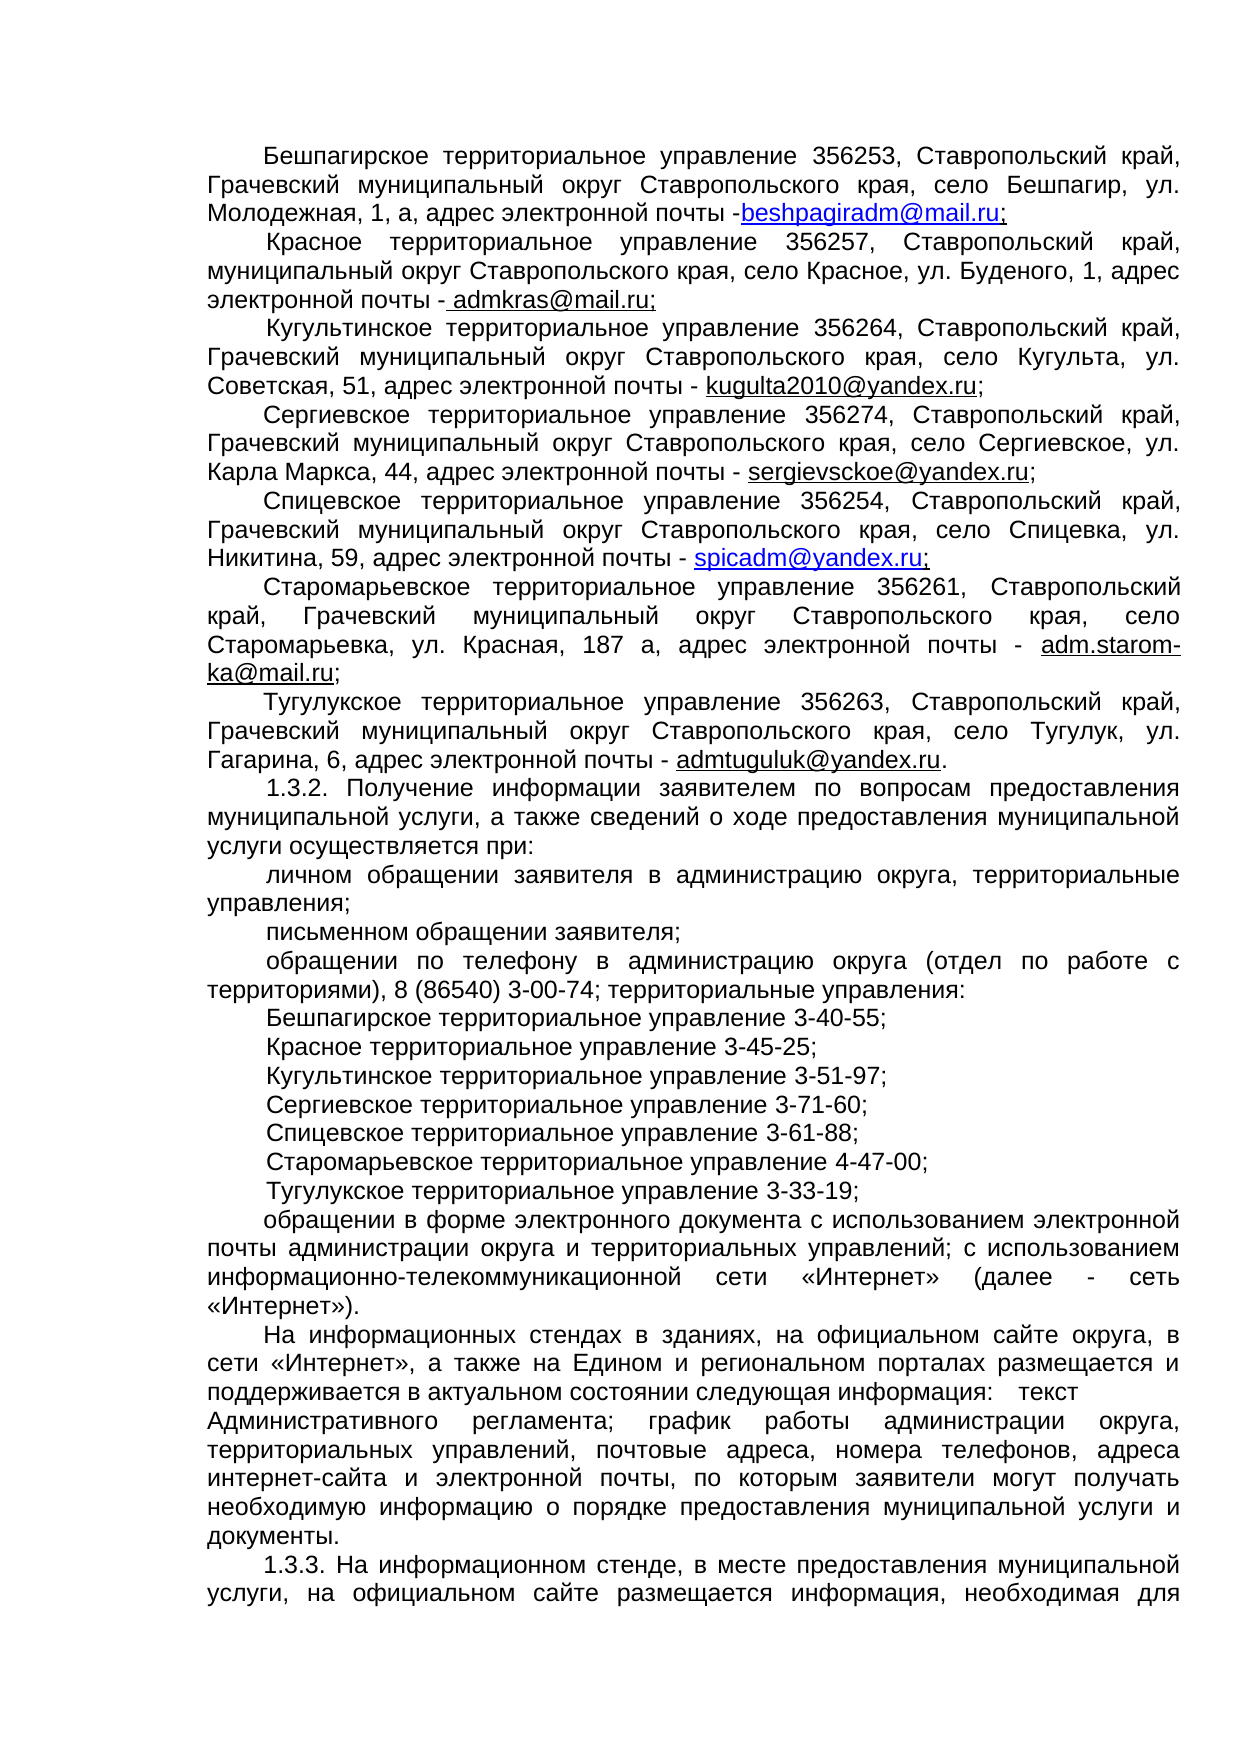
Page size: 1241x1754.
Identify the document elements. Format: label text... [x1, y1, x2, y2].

text обращении в форме электронного документа с использованием электронной почты администрации округа и территориальных управлений; с использованием информационно-телекоммуникационной сети «Интернет» (далее - сеть «Интернет»). [207, 1205, 1181, 1320]
text Сергиевское территориальное управление 356274, Ставропольский край, Грачевский муниципальный округ Ставропольского края, село Сергиевское, ул. Карла Маркса, 44, адрес электронной почты - sergievsckoe@yandex.ru; [207, 400, 1181, 486]
text Сергиевское территориальное управление 3-71-60; [207, 1090, 1181, 1118]
text Старомарьевское территориальное управление 356261, Ставропольский край, Грачевский муниципальный округ Ставропольского края, село Старомарьевка, ул. Красная, 187 а, адрес электронной почты - adm.starom-ka@mail.ru; [207, 572, 1181, 687]
text Тугулукское территориальное управление 3-33-19; [207, 1176, 1181, 1205]
text Старомарьевское территориальное управление 4-47-00; [207, 1147, 1181, 1176]
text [207, 1550, 1181, 1607]
text Бешпагирское территориальное управление 356253, Ставропольский край, Грачевский муниципальный округ Ставропольского края, село Бешпагир, ул. Молодежная, 1, а, адрес электронной почты -beshpagiradm@mail.ru; [207, 141, 1181, 227]
text письменном обращении заявителя; [207, 917, 1181, 946]
text Спицевское территориальное управление 3-61-88; [207, 1118, 1181, 1147]
text обращении по телефону в администрацию округа (отдел по работе с территориями), 8 (86540) 3-00-74; территориальные управления: [207, 946, 1181, 1003]
text Тугулукское территориальное управление 356263, Ставропольский край, Грачевский муниципальный округ Ставропольского края, село Тугулук, ул. Гагарина, 6, адрес электронной почты - admtuguluk@yandex.ru. [207, 687, 1181, 773]
text Красное территориальное управление 356257, Ставропольский край, муниципальный округ Ставропольского края, село Красное, ул. Буденого, 1, адрес электронной почты - admkras@mail.ru; [207, 227, 1181, 313]
text Бешпагирское территориальное управление 3-40-55; [207, 1003, 1181, 1032]
text личном обращении заявителя в администрацию округа, территориальные управления; [207, 860, 1181, 917]
text Кугультинское территориальное управление 356264, Ставропольский край, Грачевский муниципальный округ Ставропольского края, село Кугульта, ул. Советская, 51, адрес электронной почты - kugulta2010@yandex.ru; [207, 313, 1181, 400]
text Кугультинское территориальное управление 3-51-97; [207, 1061, 1181, 1090]
text Спицевское территориальное управление 356254, Ставропольский край, Грачевский муниципальный округ Ставропольского края, село Спицевка, ул. Никитина, 59, адрес электронной почты - spicadm@yandex.ru; [207, 486, 1181, 572]
text 1.3.2. Получение информации заявителем по вопросам предоставления муниципальной услуги, а также сведений о ходе предоставления муниципальной услуги осуществляется при: [207, 773, 1181, 860]
text Красное территориальное управление 3-45-25; [207, 1032, 1181, 1061]
text На информационных стендах в зданиях, на официальном сайте округа, в сети «Интернет», а также на Едином и региональном порталах размещается и поддерживается в актуальном состоянии следующая информация: текст Административного регламента; график работы администрации округа, территориальных управлений, почтовые адреса, номера телефонов, адреса интернет-сайта и электронной почты, по которым заявители могут получать необходимую информацию о порядке предоставления муниципальной услуги и документы. [207, 1320, 1181, 1550]
